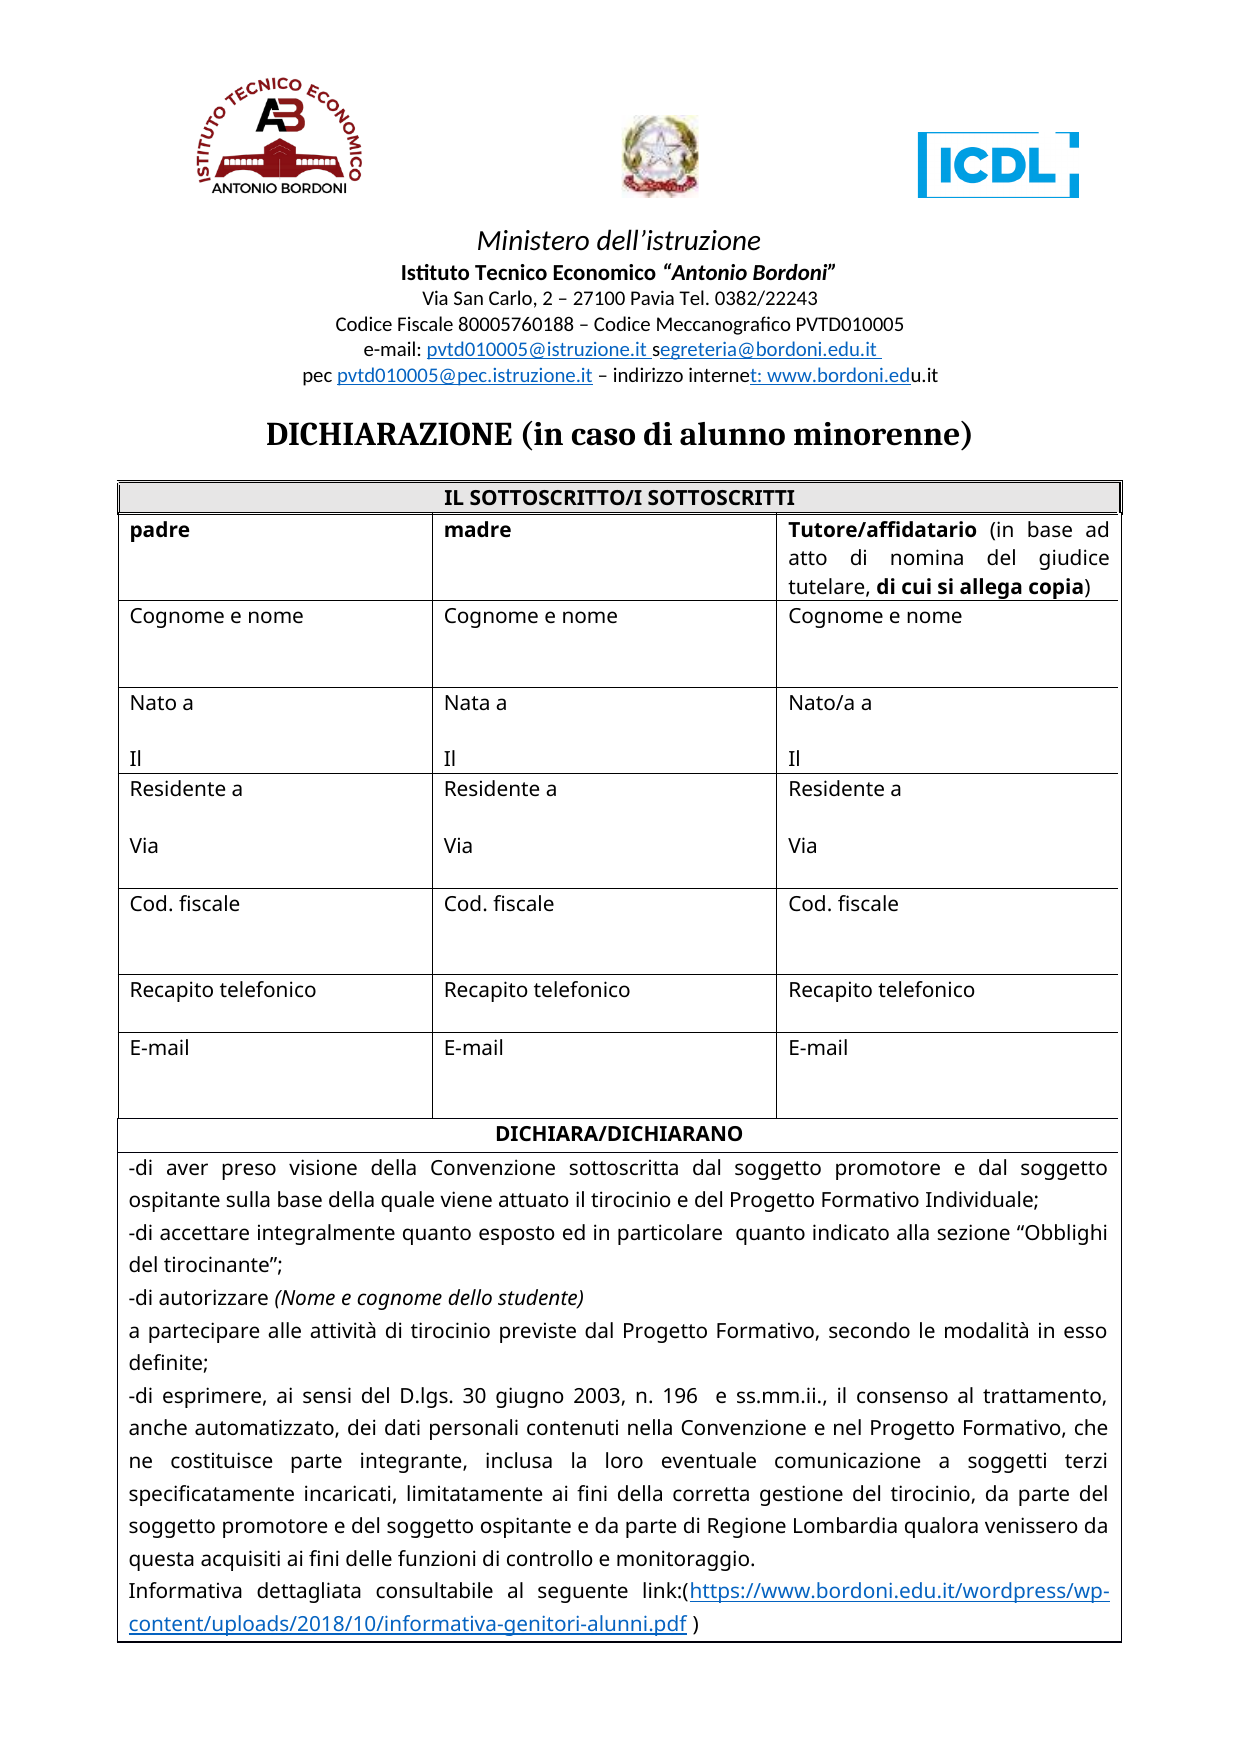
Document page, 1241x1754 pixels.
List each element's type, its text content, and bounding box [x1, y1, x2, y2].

table_header IL SOTTOSCRITTO/I SOTTOSCRITTI [118, 483, 1119, 512]
table_cell Tutore/affidatario (in base ad atto di nomina del giudice tutelare, di cui si allega copia) [777, 512, 1121, 600]
table_cell Cod. fiscale [433, 889, 776, 974]
picture [927, 132, 1079, 196]
table_cell E-mail [777, 1032, 1121, 1118]
table_cell Nato/a a Il [777, 687, 1121, 773]
table_cell -di aver preso visione della Convenzione sottoscritta dal soggetto promotore e dal soggetto ospitante sulla base della quale viene attuato il tirocinio e del Progetto Formativo Individuale; -di accettare integralmente quanto esposto ed in particolare quanto indicato alla sezione “Obblighi del tirocinante”; -di autorizzare (Nome e cognome dello studente) a partecipare alle attività di tirocinio previste dal Progetto Formativo, secondo le modalità in esso definite; -di esprimere, ai sensi del D.lgs. 30 giugno 2003, n. 196 e ss.mm.ii., il consenso al trattamento, anche automatizzato, dei dati personali contenuti nella Convenzione e nel Progetto Formativo, che ne costituisce parte integrante, inclusa la loro eventuale comunicazione a soggetti terzi specificatamente incaricati, limitatamente ai fini della corretta gestione del tirocinio, da parte del soggetto promotore e del soggetto ospitante e da parte di Regione Lombardia qualora venissero da questa acquisiti ai fini delle funzioni di controllo e monitoraggio. Informativa dettagliata consultabile al seguente link:(https://www.bordoni.edu.it/wordpress/wp-content/uploads/2018/10/informativa-genitori-alunni.pdf ) [118, 1152, 1121, 1641]
table_cell Recapito telefonico [119, 975, 432, 1032]
table_cell Residente a Via [777, 773, 1121, 888]
table_cell padre [119, 515, 432, 600]
table_cell Nata a Il [433, 688, 776, 773]
table_cell E-mail [433, 1033, 776, 1118]
table_cell Residente a Via [119, 774, 432, 888]
table_cell madre [433, 515, 776, 600]
table_cell Cod. fiscale [777, 888, 1121, 974]
table_cell Recapito telefonico [777, 974, 1121, 1032]
table_cell Cognome e nome [777, 600, 1121, 687]
text DICHIARAZIONE (in caso di alunno minorenne) [118, 415, 1122, 454]
table_cell DICHIARA/DICHIARANO [118, 1118, 1121, 1152]
picture [621, 115, 699, 198]
table_cell Residente a Via [433, 774, 776, 888]
table_cell Cod. fiscale [119, 889, 432, 974]
table_cell Nato a Il [119, 688, 432, 773]
table_cell Recapito telefonico [433, 975, 776, 1032]
picture [191, 73, 367, 198]
table_cell Cognome e nome [119, 601, 432, 687]
table_cell E-mail [119, 1033, 432, 1118]
table_cell Cognome e nome [433, 601, 776, 687]
